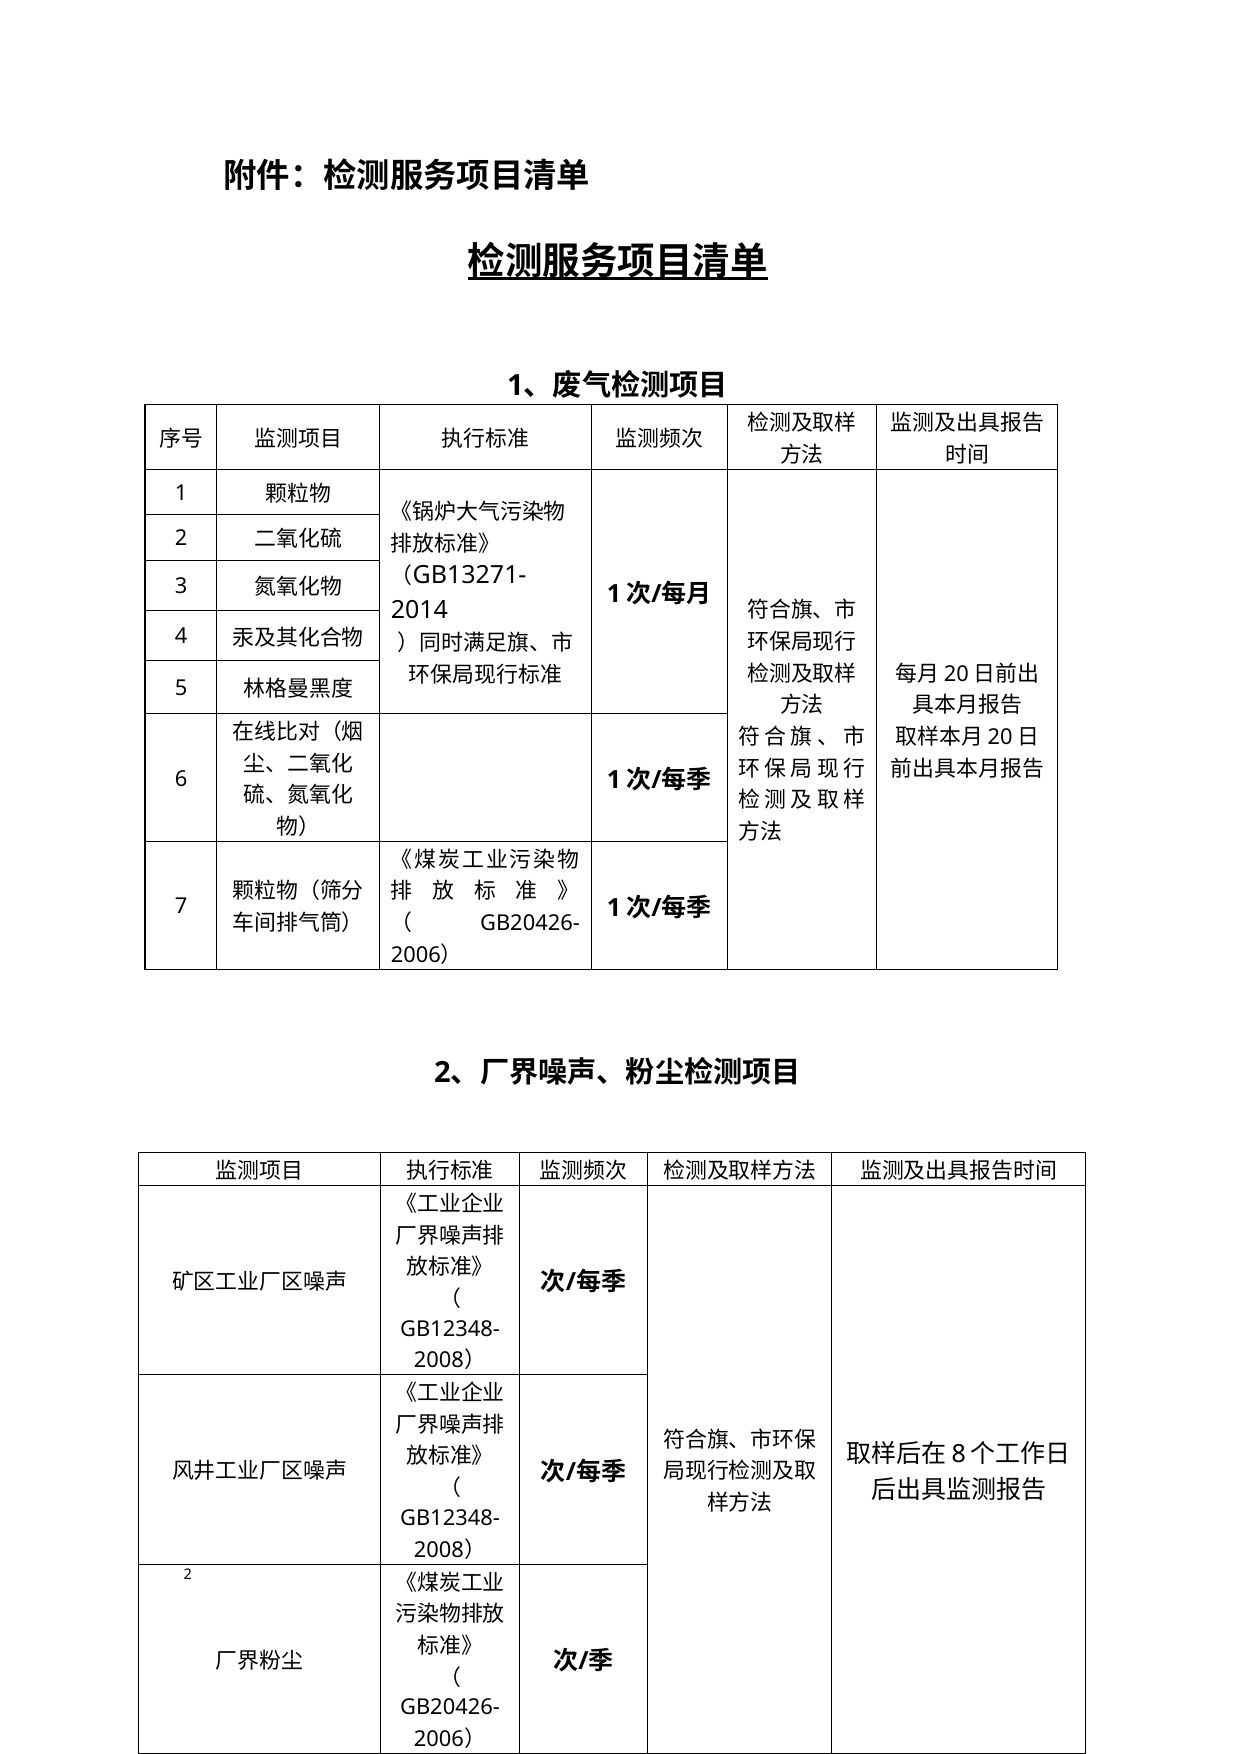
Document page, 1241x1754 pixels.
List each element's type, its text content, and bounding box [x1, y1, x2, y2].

table_cell 汞及其化合物 [217, 611, 379, 660]
table_cell 风井工业厂区噪声 [139, 1375, 380, 1563]
table_header 监测项目 [217, 405, 379, 468]
table_header 监测及出具报告时间 [877, 405, 1057, 468]
table_cell [380, 714, 591, 841]
table_cell 颗粒物 [217, 470, 379, 514]
text 检测服务项目清单 [156, 243, 1078, 282]
table_header 检测及取样方法 [648, 1153, 831, 1185]
table_header 监测频次 [520, 1153, 647, 1185]
table_cell 《工业企业厂界噪声排放标准》（GB12348-2008） [381, 1375, 519, 1563]
table_header 监测及出具报告时间 [832, 1153, 1085, 1185]
table_cell 次/季 [520, 1565, 647, 1753]
table_header 监测频次 [592, 405, 727, 468]
table_cell 颗粒物（筛分车间排气筒） [217, 842, 379, 969]
text 附件：检测服务项目清单 [156, 149, 1078, 197]
table_header 序号 [146, 405, 216, 468]
table_cell 符合旗、市环保局现行检测及取样方法 符合旗、市环保局现行检测及取样方法 [728, 470, 876, 969]
table_cell 林格曼黑度 [217, 661, 379, 713]
table_cell 取样后在8个工作日后出具监测报告 [832, 1186, 1085, 1753]
table_cell 每月20日前出具本月报告 取样本月20日前出具本月报告 [877, 470, 1057, 969]
table_cell 符合旗、市环保局现行检测及取样方法 [648, 1186, 831, 1753]
table_cell 7 [146, 842, 216, 969]
table_cell 4 [146, 611, 216, 660]
text 1、废气检测项目 [156, 362, 1078, 404]
table_cell 1次/每季 [592, 714, 727, 841]
table_cell 次/每季 [520, 1375, 647, 1563]
table_cell 次/每季 [520, 1186, 647, 1374]
table_header 监测项目 [139, 1153, 380, 1185]
table_cell 《工业企业厂界噪声排放标准》（GB12348-2008） [381, 1186, 519, 1374]
text 2、厂界噪声、粉尘检测项目 [156, 1049, 1078, 1091]
table_cell 3 [146, 561, 216, 610]
table_cell 5 [146, 661, 216, 713]
table_header 检测及取样方法 [728, 405, 876, 468]
table_cell 2 [146, 515, 216, 559]
table_cell 《锅炉大气污染物排放标准》（GB13271-2014 ）同时满足旗、市环保局现行标准 [380, 470, 591, 713]
table_cell 6 [146, 714, 216, 841]
table_header 执行标准 [381, 1153, 519, 1185]
table_cell 氮氧化物 [217, 561, 379, 610]
table_header 执行标准 [380, 405, 591, 468]
table_cell 矿区工业厂区噪声 [139, 1186, 380, 1374]
table_cell 《煤炭工业污染物排放标准》（GB20426-2006） [381, 1565, 519, 1753]
table_cell 1次/每月 [592, 470, 727, 713]
table_cell 在线比对（烟尘、二氧化硫、氮氧化物） [217, 714, 379, 841]
table_cell 1次/每季 [592, 842, 727, 969]
table_cell 《煤炭工业污染物排放标准》（GB20426-2006） [380, 842, 591, 969]
table_cell 厂界粉尘 [139, 1565, 380, 1753]
table_cell 二氧化硫 [217, 515, 379, 559]
table_cell 1 [146, 470, 216, 514]
